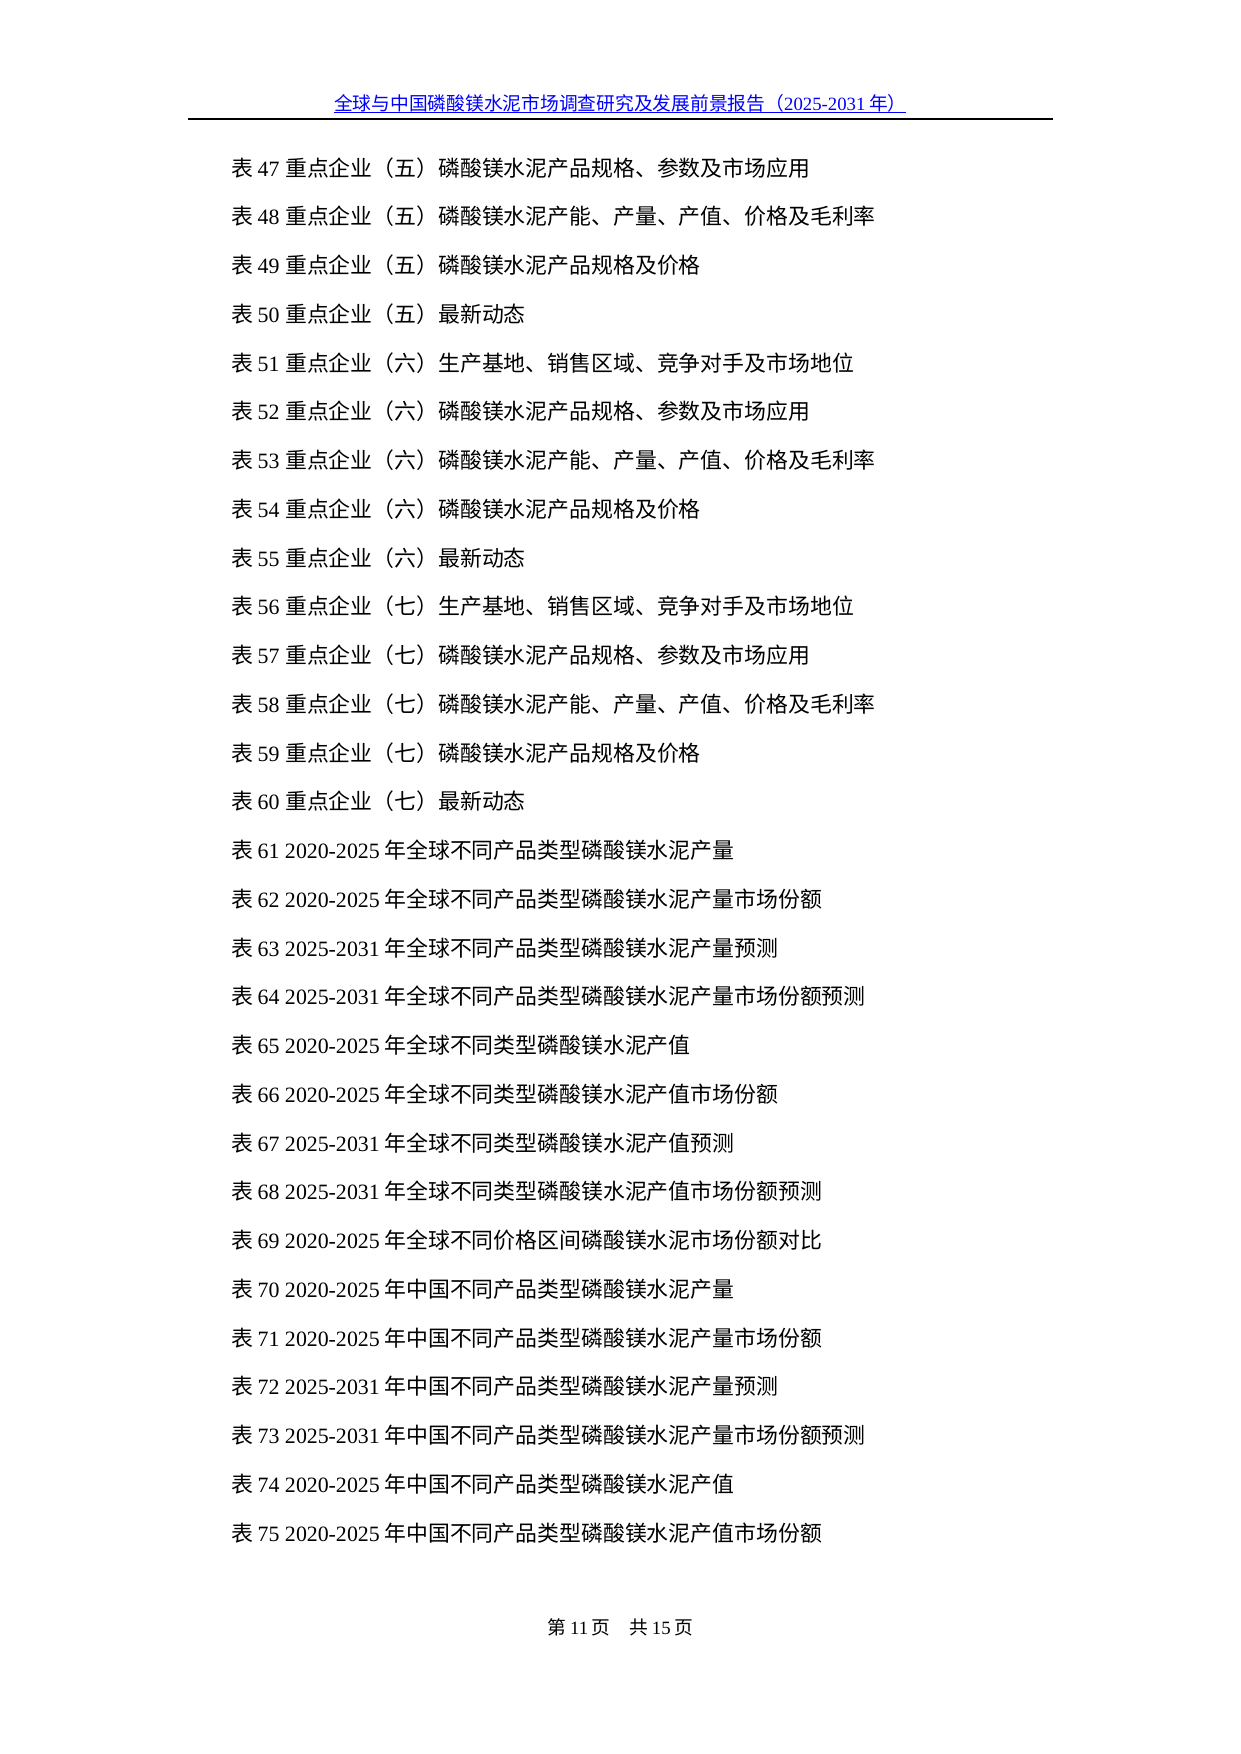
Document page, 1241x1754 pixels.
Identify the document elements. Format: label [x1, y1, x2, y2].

text [187, 150, 1053, 1548]
